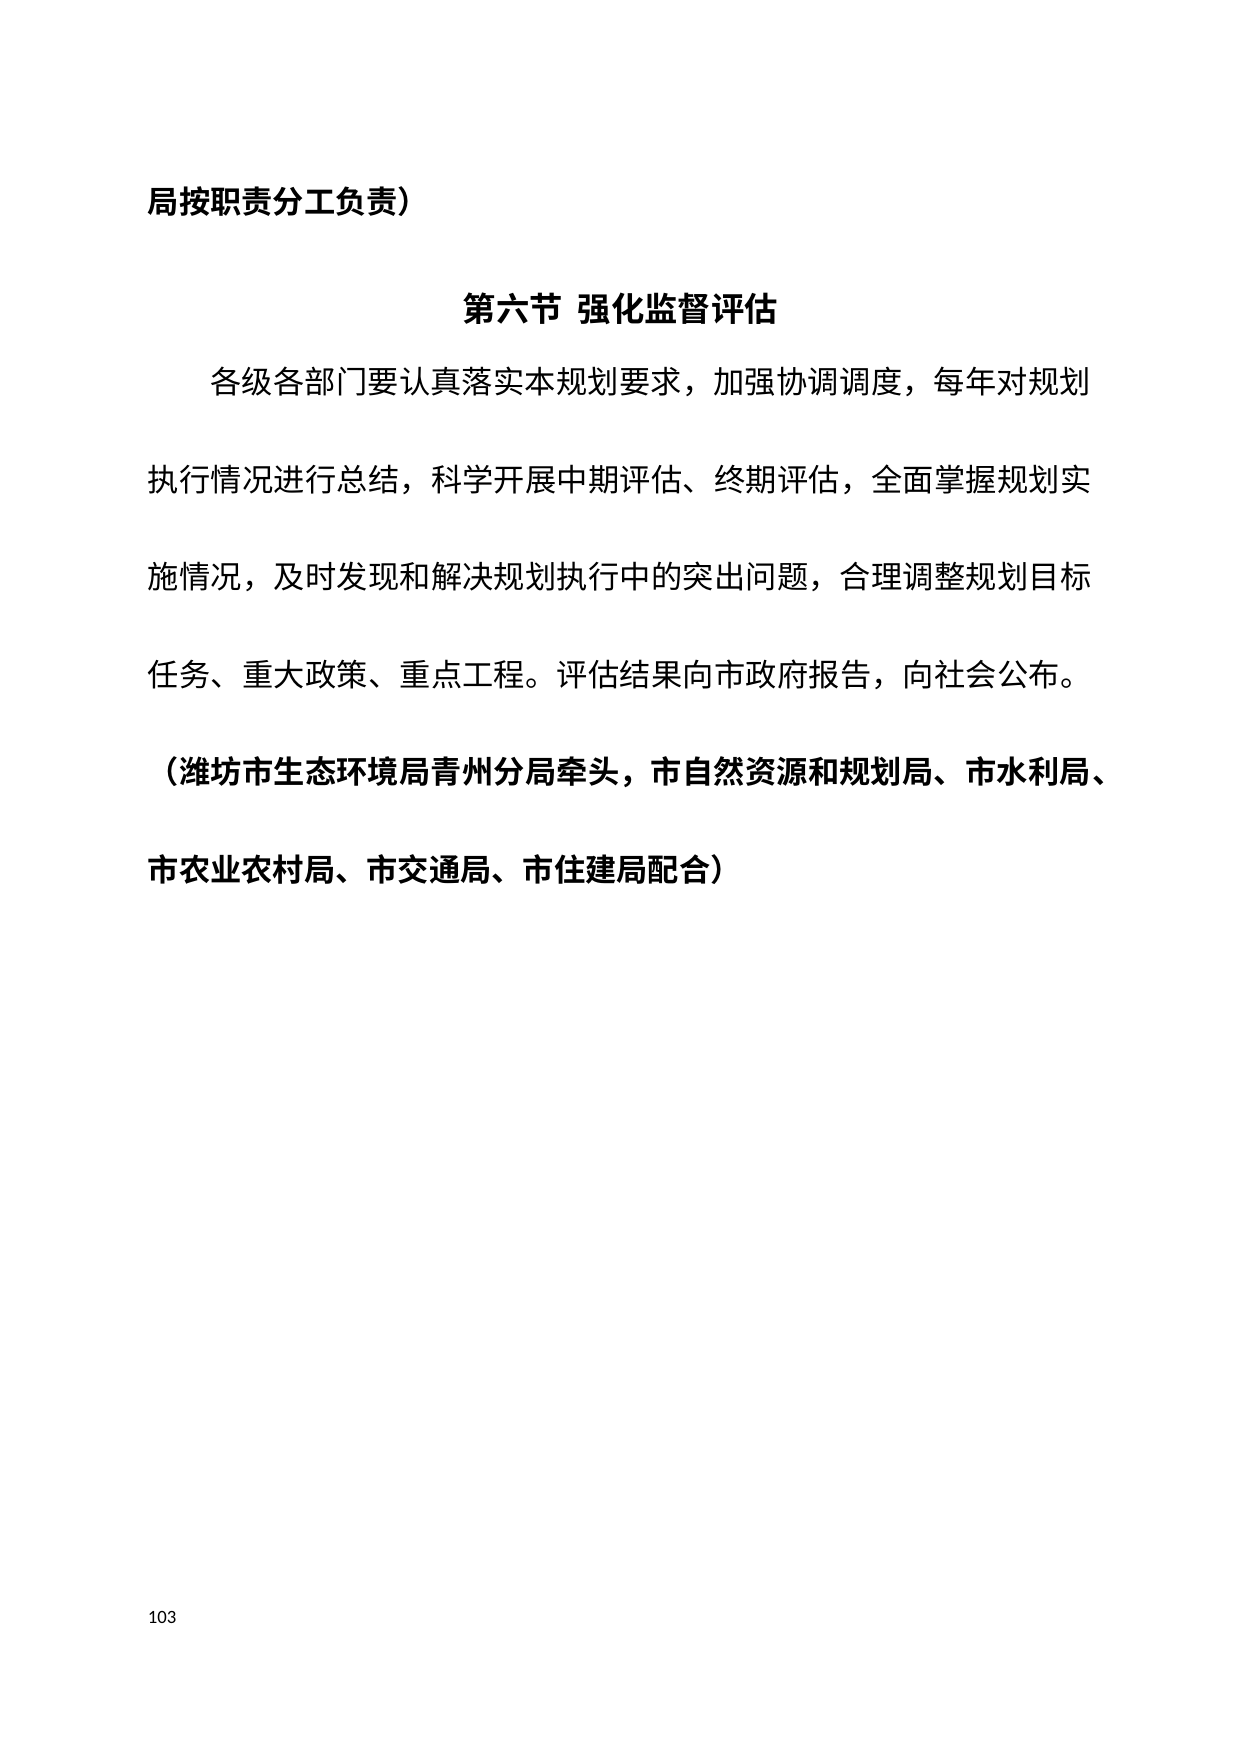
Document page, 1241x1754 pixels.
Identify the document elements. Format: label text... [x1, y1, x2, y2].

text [148, 167, 1093, 232]
text 各级各部门要认真落实本规划要求，加强协调调度，每年对规划执行情况进行总结，科学开展中期评估、终期评估，全面掌握规划实施情况，及时发现和解决规划执行中的突出问题，合理调整规划目标任务、重大政策、重点工程。评估结果向市政府报告，向社会公布。（潍坊市生态环境局青州分局牵头，市自然资源和规划局、市水利局、市农业农村局、市交通局、市住建局配合） [148, 348, 1093, 900]
subtitle 第六节 强化监督评估 [148, 255, 1093, 338]
